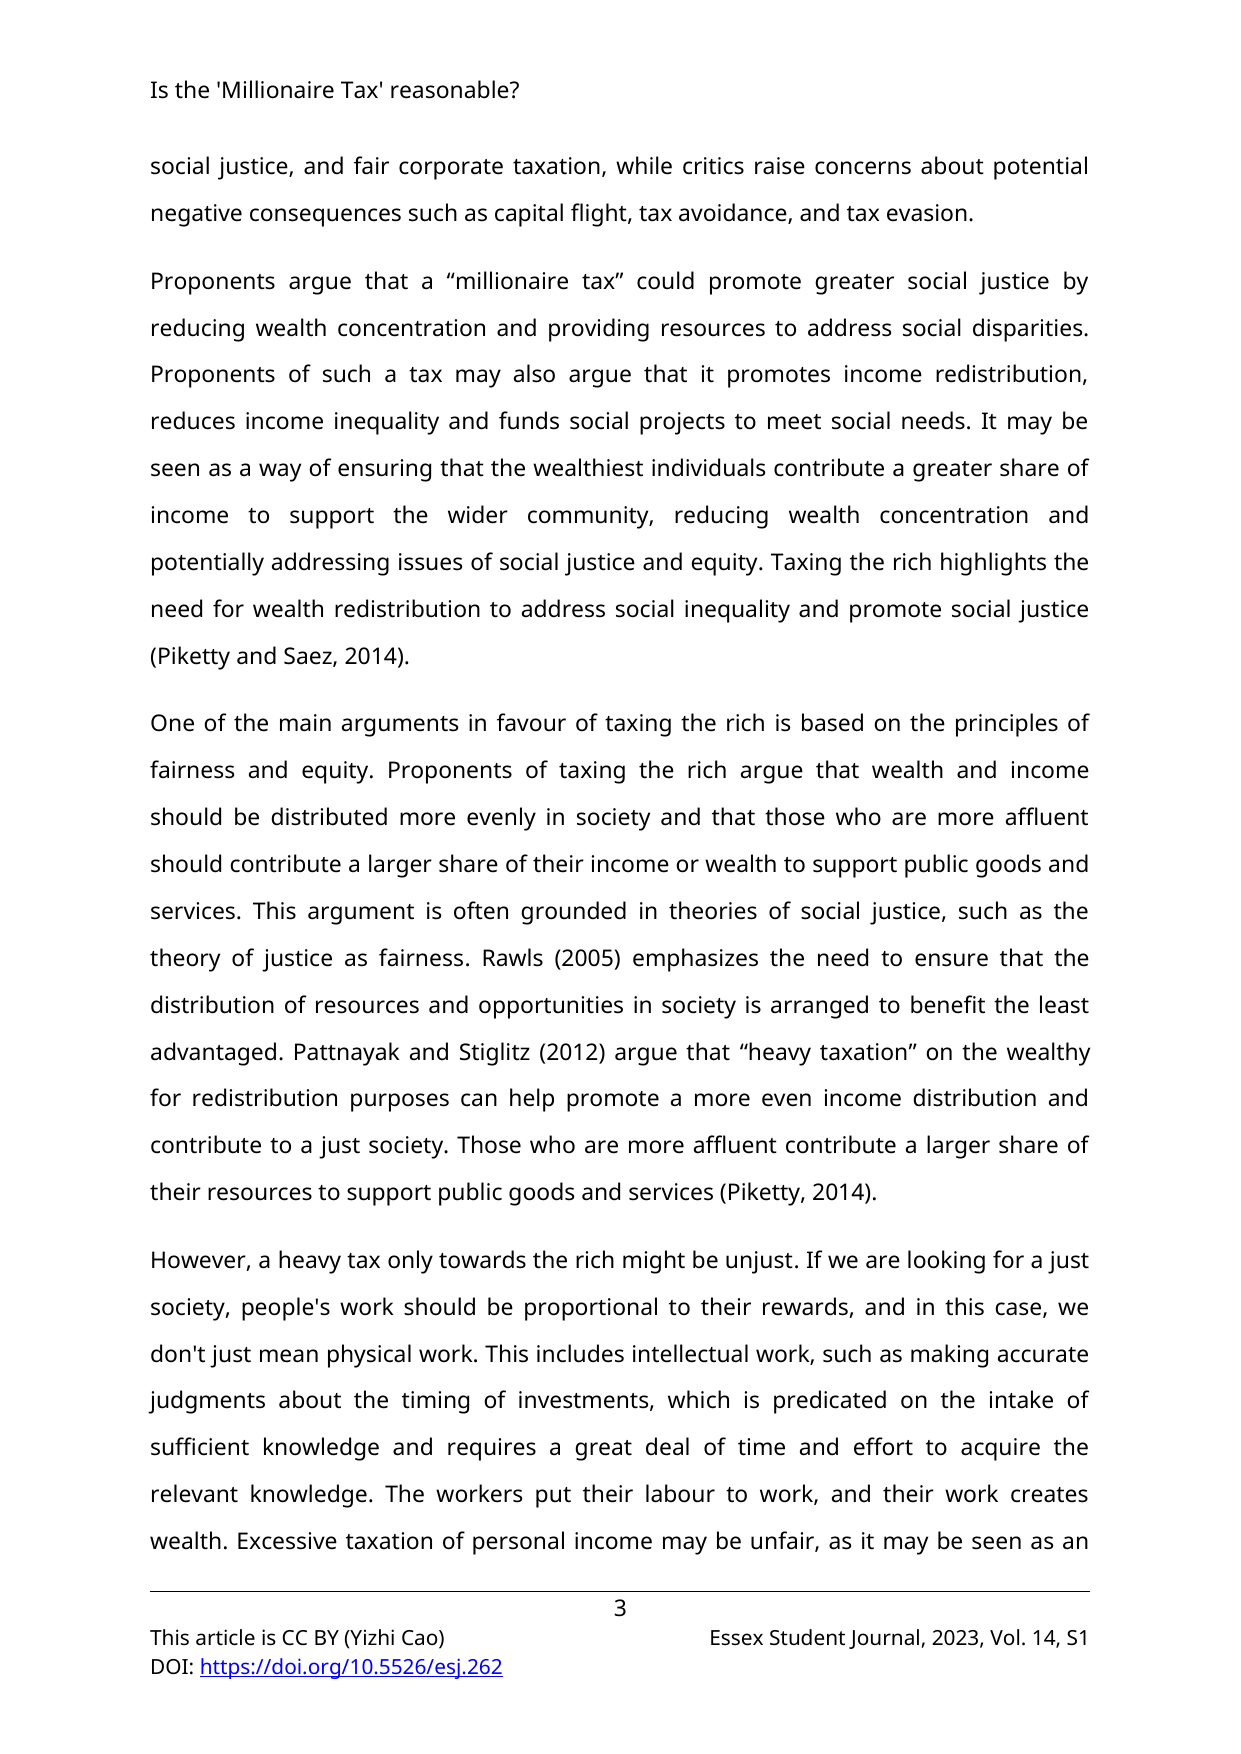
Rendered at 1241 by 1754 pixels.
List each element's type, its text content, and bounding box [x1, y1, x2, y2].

text One of the main arguments in favour of taxing the rich is based on the principles of fairness and equity. Proponents of taxing the rich argue that wealth and income should be distributed more evenly in society and that those who are more affluent should contribute a larger share of their income or wealth to support public goods and services. This argument is often grounded in theories of social justice, such as the theory of justice as fairness. Rawls (2005) emphasizes the need to ensure that the distribution of resources and opportunities in society is arranged to benefit the least advantaged. Pattnayak and Stiglitz (2012) argue that “heavy taxation” on the wealthy for redistribution purposes can help promote a more even income distribution and contribute to a just society. Those who are more affluent contribute a larger share of their resources to support public goods and services (Piketty, 2014). [150, 707, 1090, 1207]
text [150, 150, 1090, 228]
text Proponents argue that a “millionaire tax” could promote greater social justice by reducing wealth concentration and providing resources to address social disparities. Proponents of such a tax may also argue that it promotes income redistribution, reduces income inequality and funds social projects to meet social needs. It may be seen as a way of ensuring that the wealthiest individuals contribute a greater share of income to support the wider community, reducing wealth concentration and potentially addressing issues of social justice and equity. Taxing the rich highlights the need for wealth redistribution to address social inequality and promote social justice (Piketty and Saez, 2014). [150, 264, 1090, 671]
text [150, 1244, 1090, 1556]
